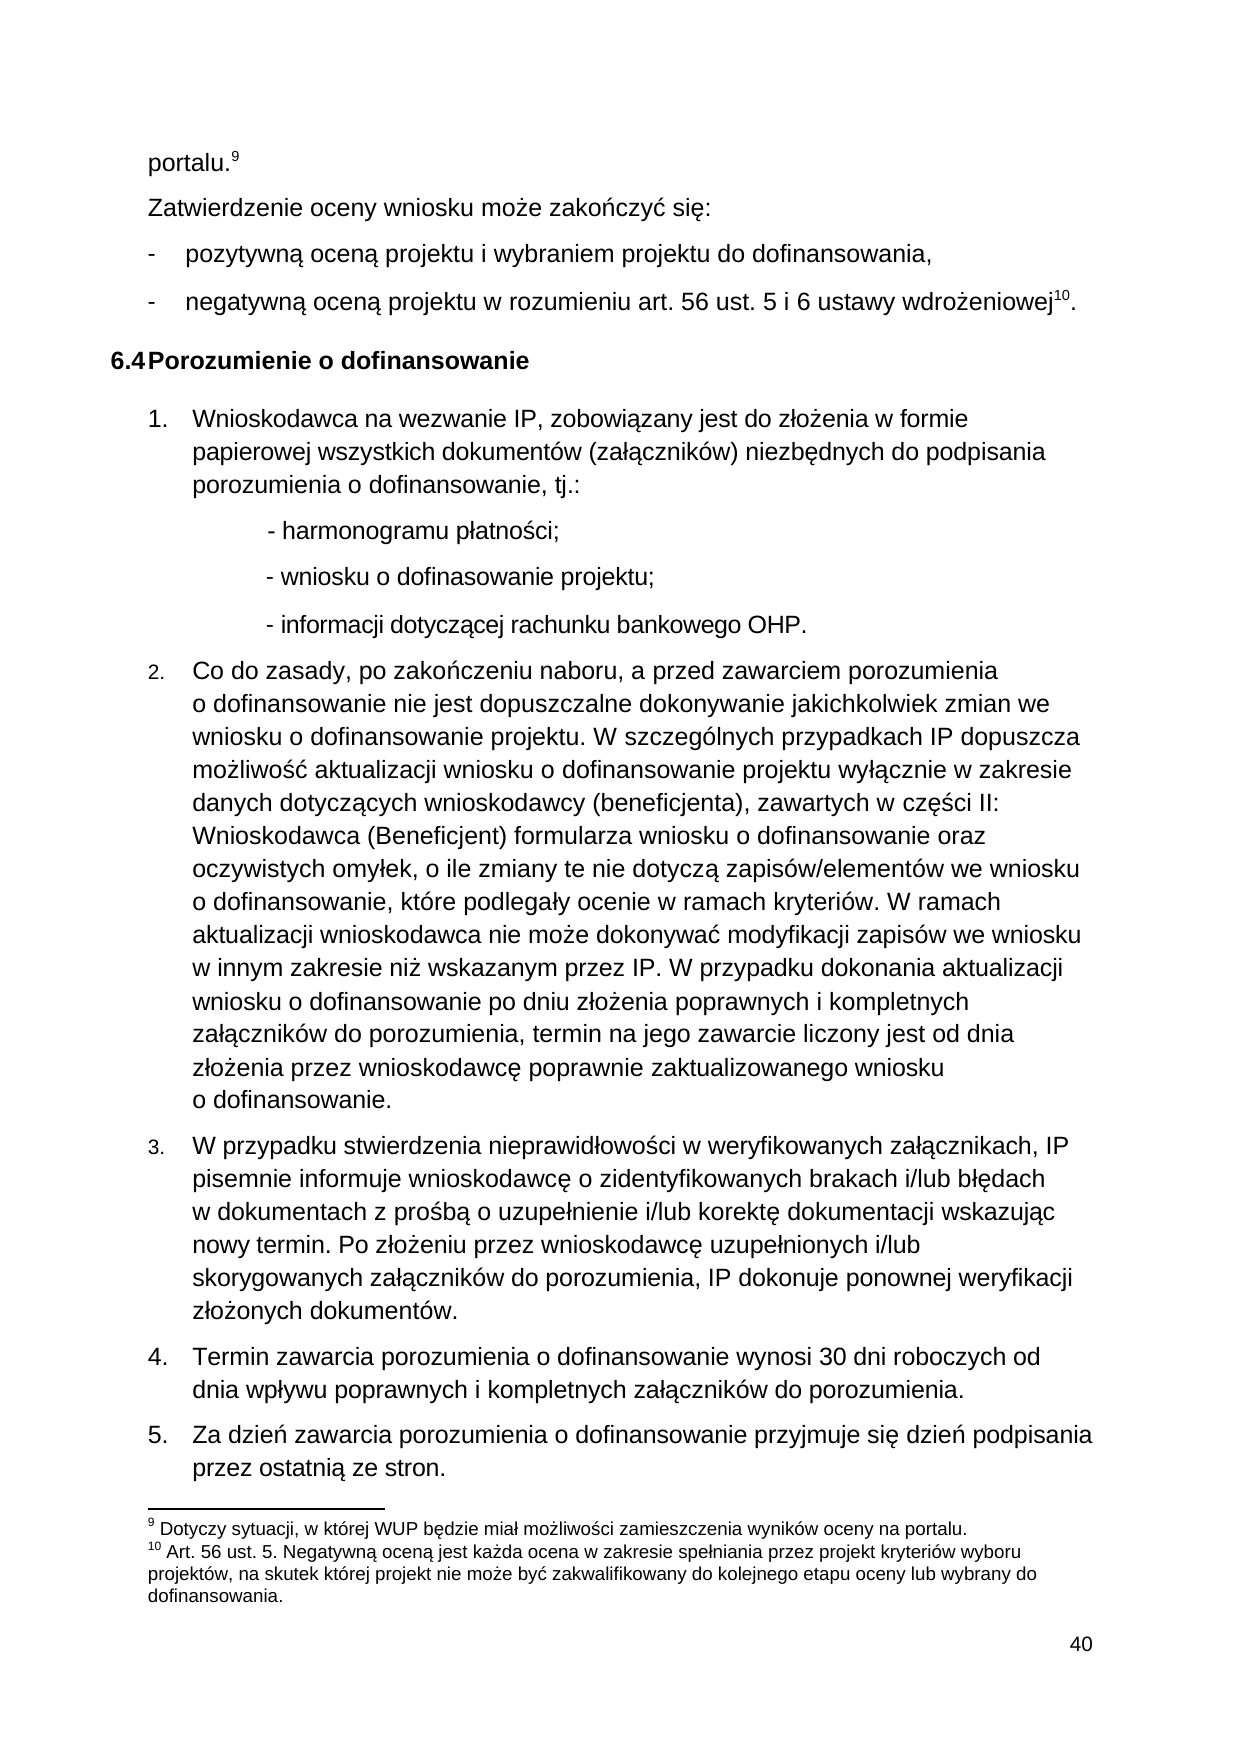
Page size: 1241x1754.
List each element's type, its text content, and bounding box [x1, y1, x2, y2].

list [148, 148, 1093, 176]
subtitle Porozumienie o dofinansowanie [110, 346, 1093, 375]
list Termin zawarcia porozumienia o dofinansowanie wynosi 30 dni roboczych od dnia wpływu poprawnych i kompletnych załączników do porozumienia. [148, 1342, 1093, 1403]
list Wnioskodawca na wezwanie IP, zobowiązany jest do złożenia w formie papierowej wszystkich dokumentów (załączników) niezbędnych do podpisania porozumienia o dofinansowanie, tj.: [148, 404, 1093, 499]
list wniosku o dofinasowanie projektu; [266, 561, 1093, 592]
list Zatwierdzenie oceny wniosku może zakończyć się: [148, 193, 1093, 222]
list informacji dotyczącej rachunku bankowego OHP. [266, 609, 1093, 639]
list negatywną oceną projektu w rozumieniu art. 56 ust. 5 i 6 ustawy wdrożeniowej. [148, 286, 1093, 317]
list pozytywną oceną projektu i wybraniem projektu do dofinansowania, [148, 239, 1093, 269]
list Za dzień zawarcia porozumienia o dofinansowanie przyjmuje się dzień podpisania przez ostatnią ze stron. [148, 1420, 1093, 1482]
list Co do zasady, po zakończeniu naboru, a przed zawarciem porozumienia o dofinansowanie nie jest dopuszczalne dokonywanie jakichkolwiek zmian we wniosku o dofinansowanie projektu. W szczególnych przypadkach IP dopuszcza możliwość aktualizacji wniosku o dofinansowanie projektu wyłącznie w zakresie danych dotyczących wnioskodawcy (beneficjenta), zawartych w części II: Wnioskodawca (Beneficjent) formularza wniosku o dofinansowanie oraz oczywistych omyłek, o ile zmiany te nie dotyczą zapisów/elementów we wniosku o dofinansowanie, które podlegały ocenie w ramach kryteriów. W ramach aktualizacji wnioskodawca nie może dokonywać modyfikacji zapisów we wniosku w innym zakresie niż wskazanym przez IP. W przypadku dokonania aktualizacji wniosku o dofinansowanie po dniu złożenia poprawnych i kompletnych załączników do porozumienia, termin na jego zawarcie liczony jest od dnia złożenia przez wnioskodawcę poprawnie zaktualizowanego wniosku o dofinansowanie. [148, 656, 1093, 1114]
list - harmonogramu płatności; [267, 516, 1093, 544]
list W przypadku stwierdzenia nieprawidłowości w weryfikowanych załącznikach, IP pisemnie informuje wnioskodawcę o zidentyfikowanych brakach i/lub błędach w dokumentach z prośbą o uzupełnienie i/lub korektę dokumentacji wskazując nowy termin. Po złożeniu przez wnioskodawcę uzupełnionych i/lub skorygowanych załączników do porozumienia, IP dokonuje ponownej weryfikacji złożonych dokumentów. [148, 1131, 1093, 1325]
